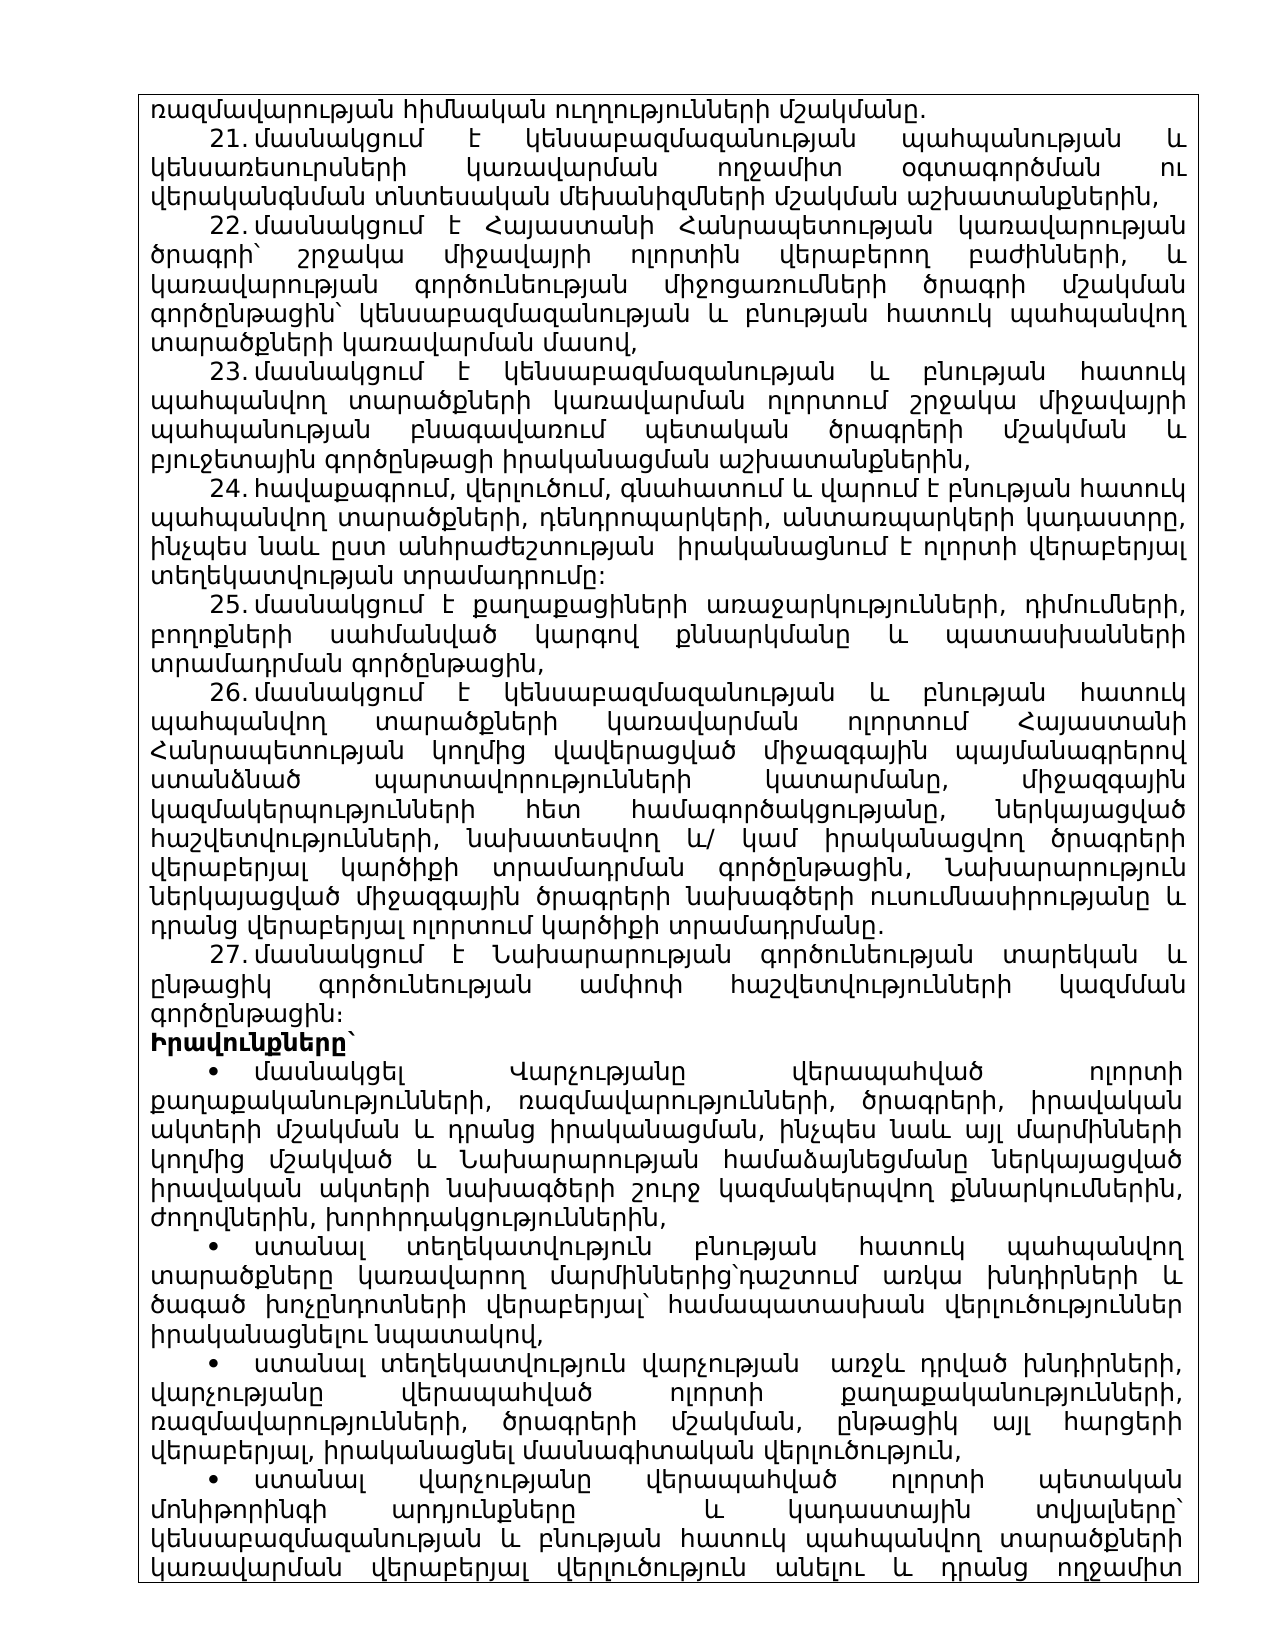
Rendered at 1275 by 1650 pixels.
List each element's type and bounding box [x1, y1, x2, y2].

table_cell [139, 95, 1198, 1582]
